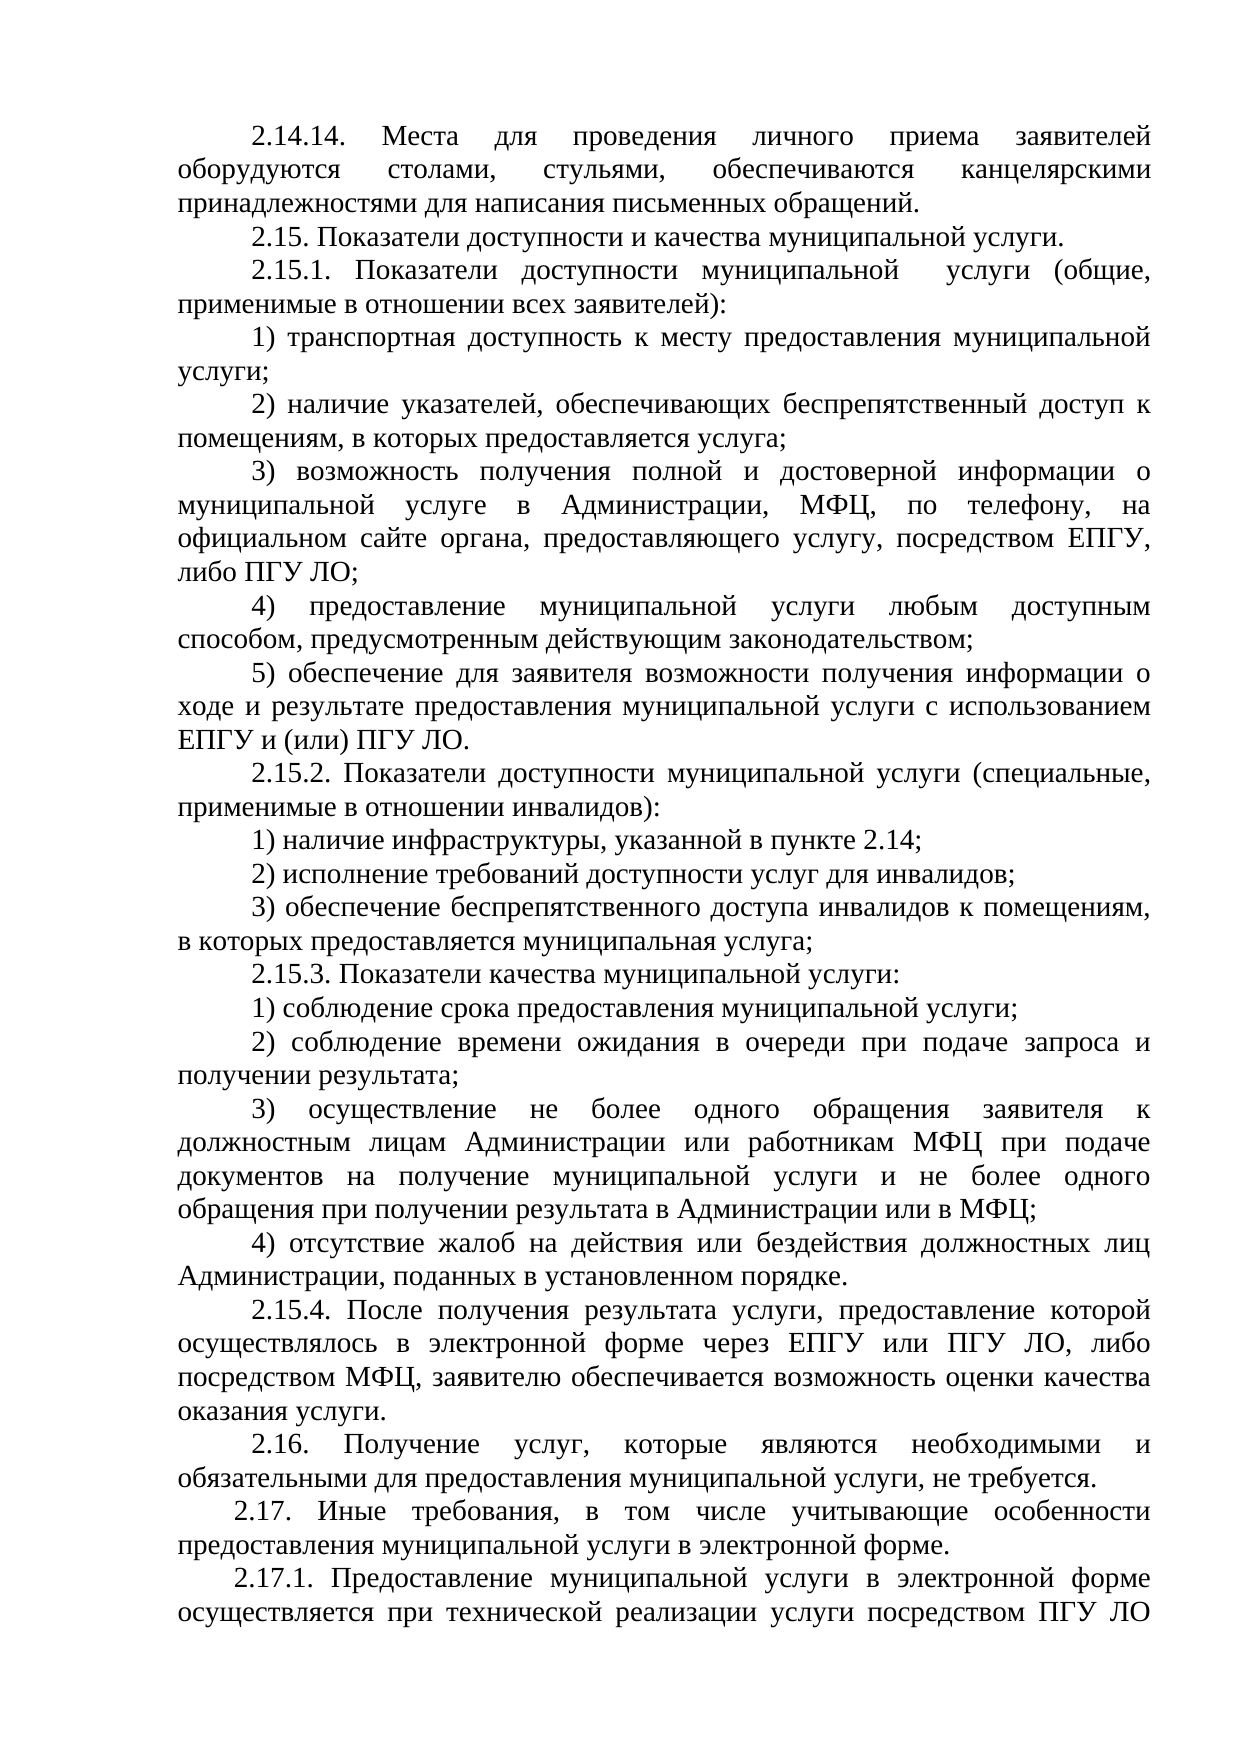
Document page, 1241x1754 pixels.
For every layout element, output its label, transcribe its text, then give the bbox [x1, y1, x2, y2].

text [177, 1560, 1152, 1627]
text 2.15.2. Показатели доступности муниципальной услуги (специальные, применимые в отношении инвалидов): [177, 755, 1152, 822]
text 2.14.14. Места для проведения личного приема заявителей оборудуются столами, стульями, обеспечиваются канцелярскими принадлежностями для написания письменных обращений. [177, 118, 1152, 219]
text 2) наличие указателей, обеспечивающих беспрепятственный доступ к помещениям, в которых предоставляется услуга; [177, 386, 1152, 453]
text 2.15.4. После получения результата услуги, предоставление которой осуществлялось в электронной форме через ЕПГУ или ПГУ ЛО, либо посредством МФЦ, заявителю обеспечивается возможность оценки качества оказания услуги. [177, 1292, 1152, 1426]
text 2.17. Иные требования, в том числе учитывающие особенности предоставления муниципальной услуги в электронной форме. [177, 1493, 1152, 1560]
text 5) обеспечение для заявителя возможности получения информации о ходе и результате предоставления муниципальной услуги с использованием ЕПГУ и (или) ПГУ ЛО. [177, 655, 1152, 755]
text 2) соблюдение времени ожидания в очереди при подаче запроса и получении результата; [177, 1024, 1152, 1091]
text 4) отсутствие жалоб на действия или бездействия должностных лиц Администрации, поданных в установленном порядке. [177, 1225, 1152, 1292]
text 2) исполнение требований доступности услуг для инвалидов; [177, 856, 1152, 889]
text 1) транспортная доступность к месту предоставления муниципальной услуги; [177, 319, 1152, 386]
text 3) обеспечение беспрепятственного доступа инвалидов к помещениям, в которых предоставляется муниципальная услуга; [177, 889, 1152, 957]
text 3) осуществление не более одного обращения заявителя к должностным лицам Администрации или работникам МФЦ при подаче документов на получение муниципальной услуги и не более одного обращения при получении результата в Администрации или в МФЦ; [177, 1091, 1152, 1225]
text 2.15.3. Показатели качества муниципальной услуги: [177, 957, 1152, 990]
text 4) предоставление муниципальной услуги любым доступным способом, предусмотренным действующим законодательством; [177, 588, 1152, 655]
text 2.15.1. Показатели доступности муниципальной услуги (общие, применимые в отношении всех заявителей): [177, 252, 1152, 319]
text 2.16. Получение услуг, которые являются необходимыми и обязательными для предоставления муниципальной услуги, не требуется. [177, 1426, 1152, 1493]
text 1) соблюдение срока предоставления муниципальной услуги; [177, 990, 1152, 1024]
text 1) наличие инфраструктуры, указанной в пункте 2.14; [177, 822, 1152, 856]
text 2.15. Показатели доступности и качества муниципальной услуги. [177, 219, 1152, 252]
text 3) возможность получения полной и достоверной информации о муниципальной услуге в Администрации, МФЦ, по телефону, на официальном сайте органа, предоставляющего услугу, посредством ЕПГУ, либо ПГУ ЛО; [177, 453, 1152, 588]
